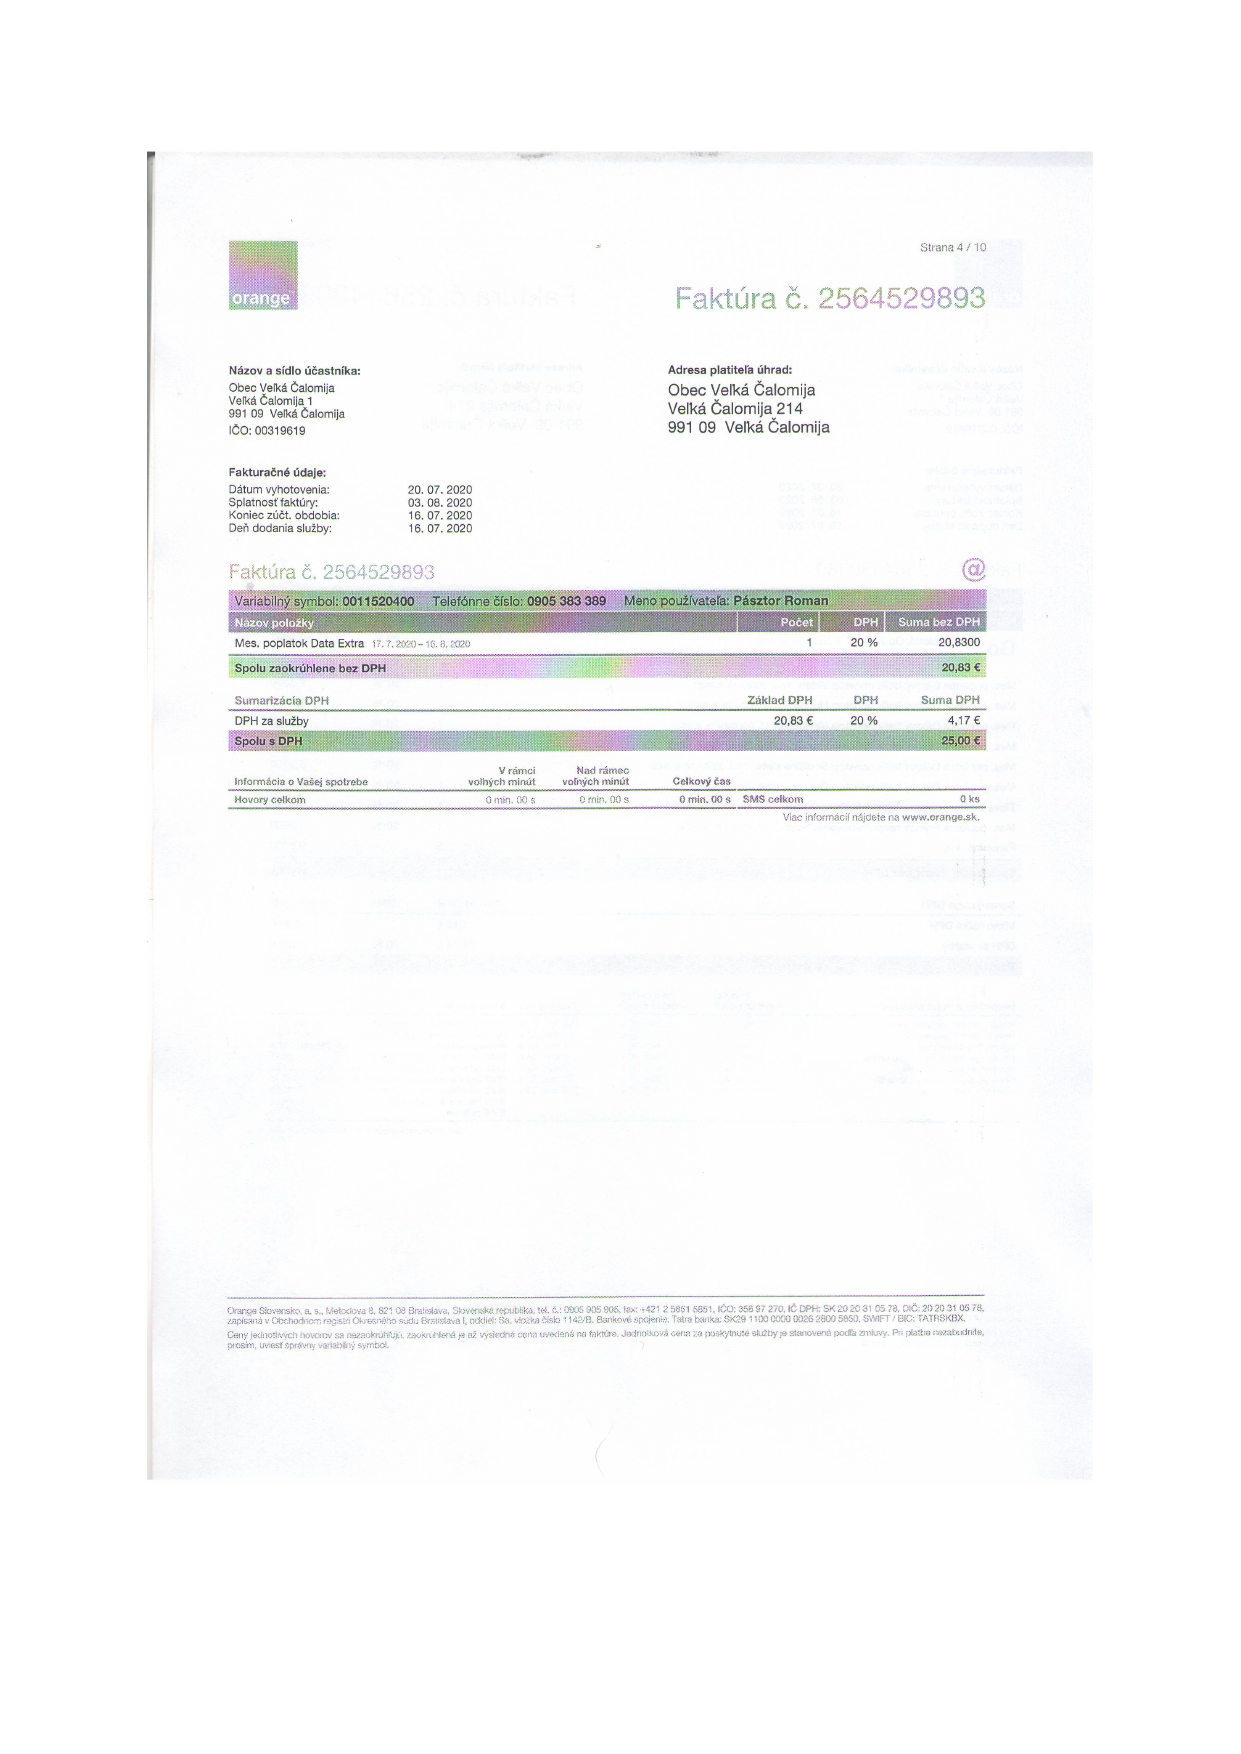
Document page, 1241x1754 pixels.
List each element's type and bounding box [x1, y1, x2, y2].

picture [147, 147, 1093, 1484]
